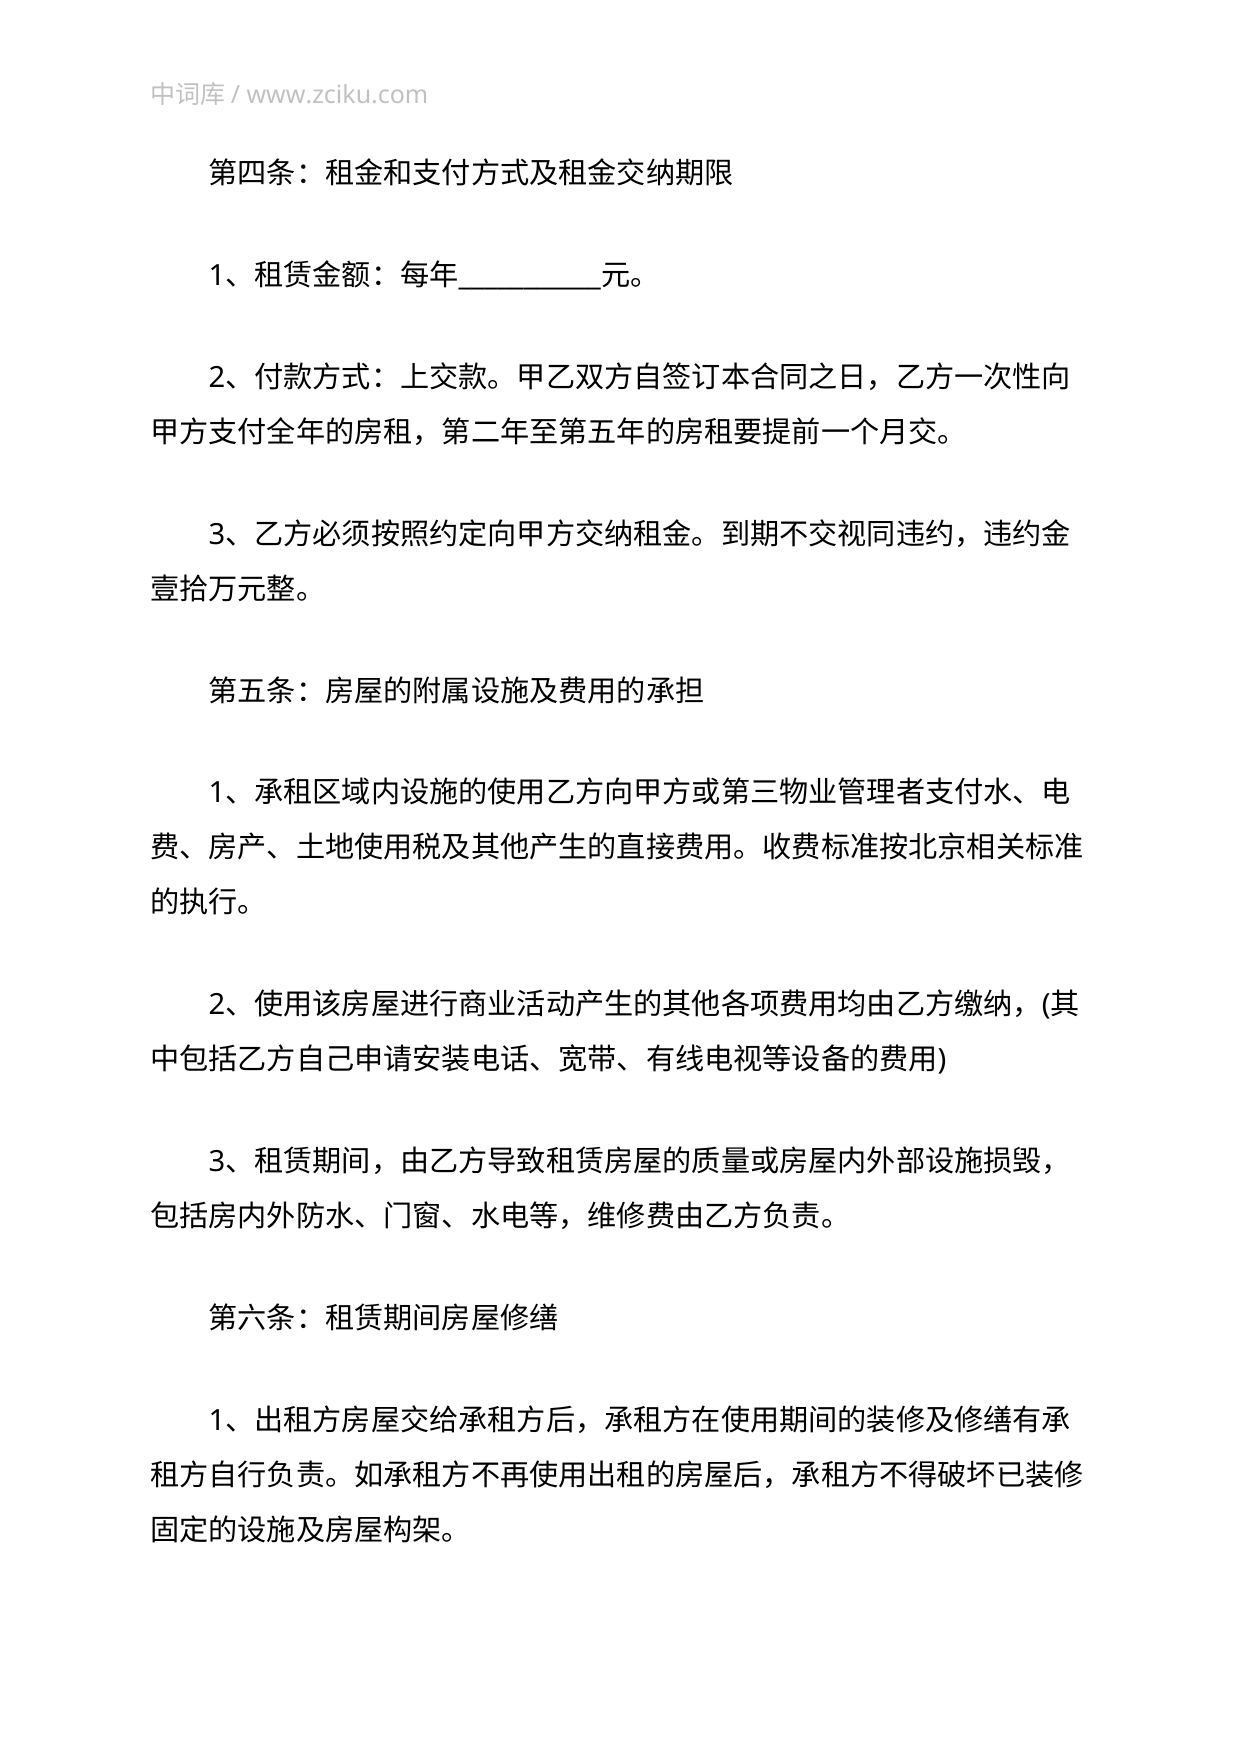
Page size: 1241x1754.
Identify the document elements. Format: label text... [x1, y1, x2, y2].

text 1、租赁金额：每年___________元。 [150, 252, 1090, 294]
text 3、租赁期间，由乙方导致租赁房屋的质量或房屋内外部设施损毁，包括房内外防水、门窗、水电等，维修费由乙方负责。 [150, 1138, 1090, 1235]
text 第五条：房屋的附属设施及费用的承担 [150, 667, 1090, 709]
text 1、承租区域内设施的使用乙方向甲方或第三物业管理者支付水、电费、房产、土地使用税及其他产生的直接费用。收费标准按北京相关标准的执行。 [150, 769, 1090, 921]
text 1、出租方房屋交给承租方后，承租方在使用期间的装修及修缮有承租方自行负责。如承租方不再使用出租的房屋后，承租方不得破坏已装修固定的设施及房屋构架。 [150, 1396, 1090, 1548]
text 第六条：租赁期间房屋修缮 [150, 1294, 1090, 1337]
text 2、付款方式：上交款。甲乙双方自签订本合同之日，乙方一次性向甲方支付全年的房租，第二年至第五年的房租要提前一个月交。 [150, 354, 1090, 451]
text 第四条：租金和支付方式及租金交纳期限 [150, 150, 1090, 192]
text 2、使用该房屋进行商业活动产生的其他各项费用均由乙方缴纳，(其中包括乙方自己申请安装电话、宽带、有线电视等设备的费用) [150, 981, 1090, 1078]
text 3、乙方必须按照约定向甲方交纳租金。到期不交视同违约，违约金壹拾万元整。 [150, 511, 1090, 608]
